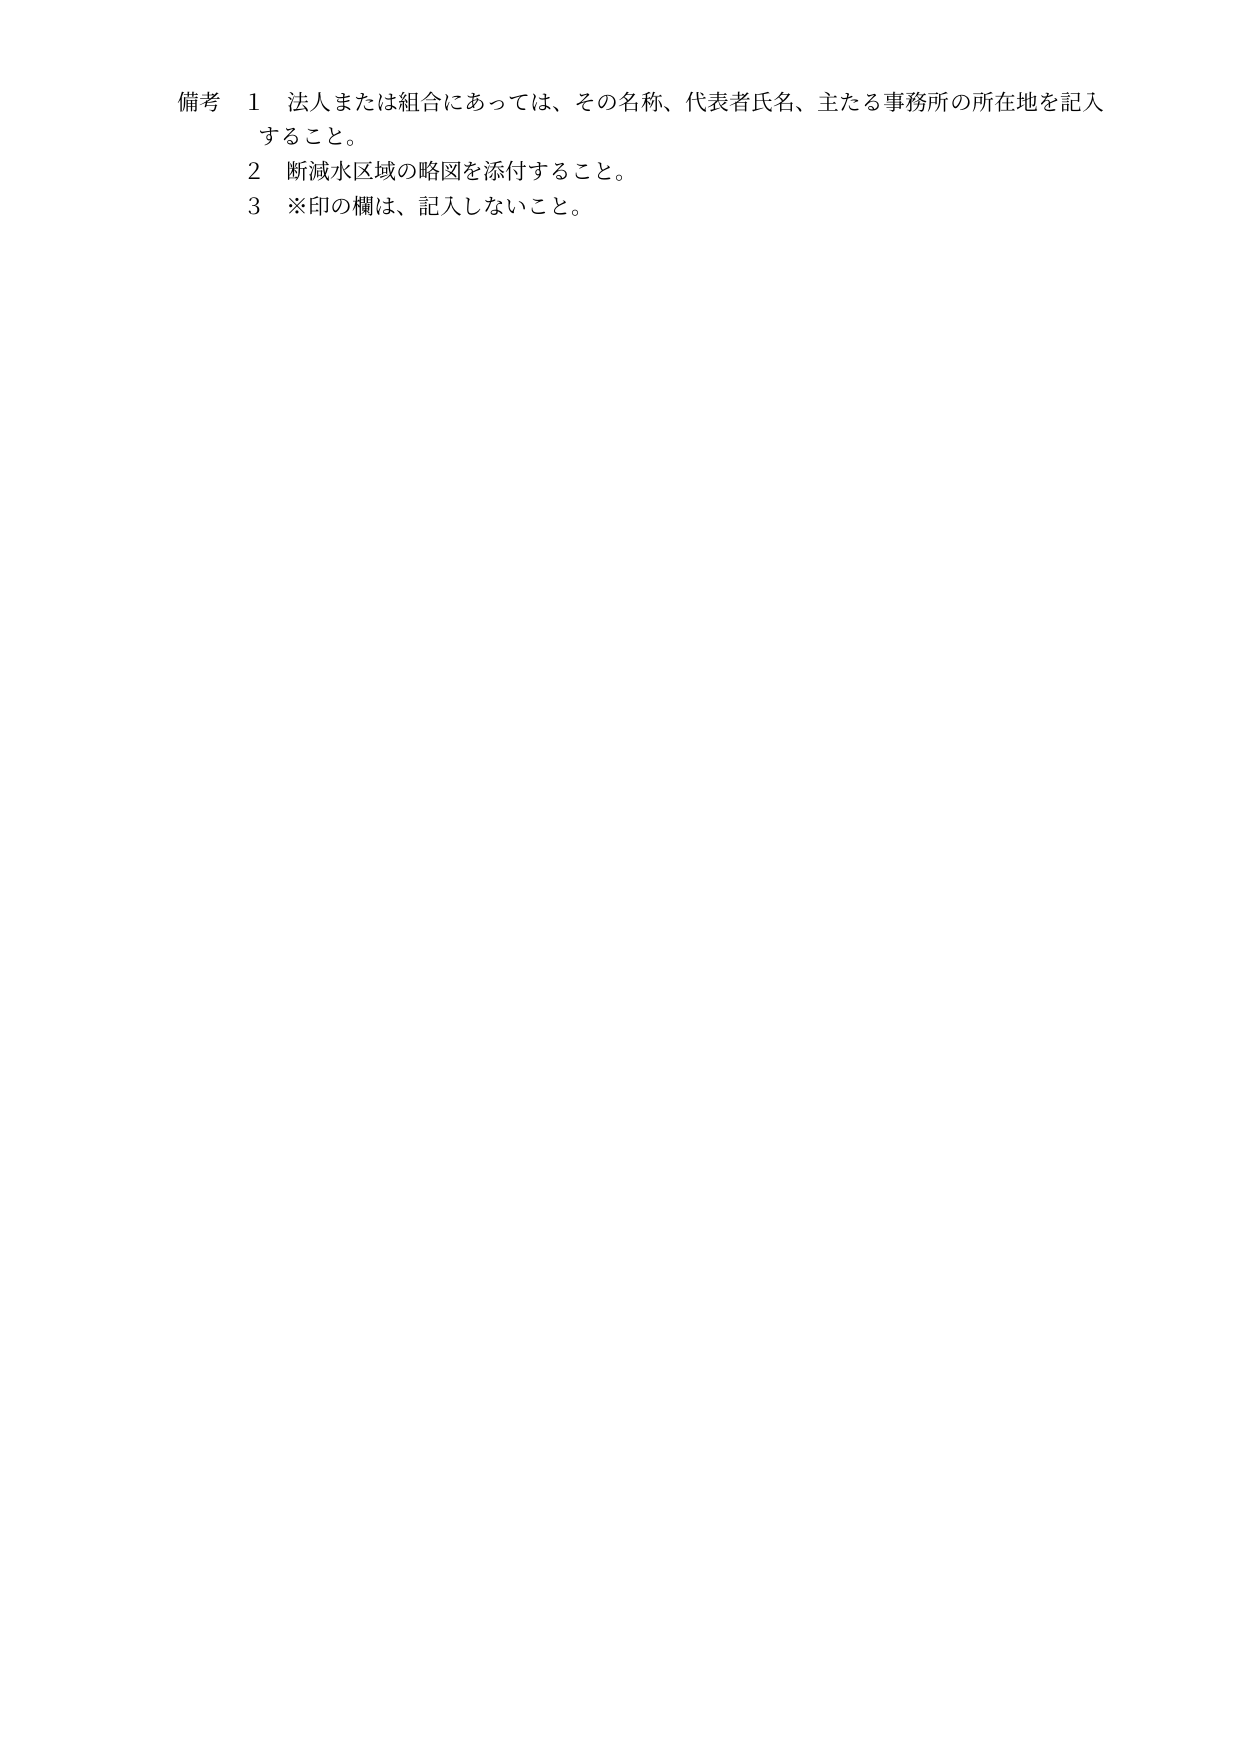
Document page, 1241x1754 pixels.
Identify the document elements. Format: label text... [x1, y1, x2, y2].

text ２ 断減水区域の略図を添付すること。 [177, 153, 1105, 188]
text 備考 １ 法人または組合にあっては、その名称、代表者氏名、主たる事務所の所在地を記入すること。 [177, 83, 1105, 153]
text ３ ※印の欄は、記入しないこと。 [177, 188, 1105, 223]
